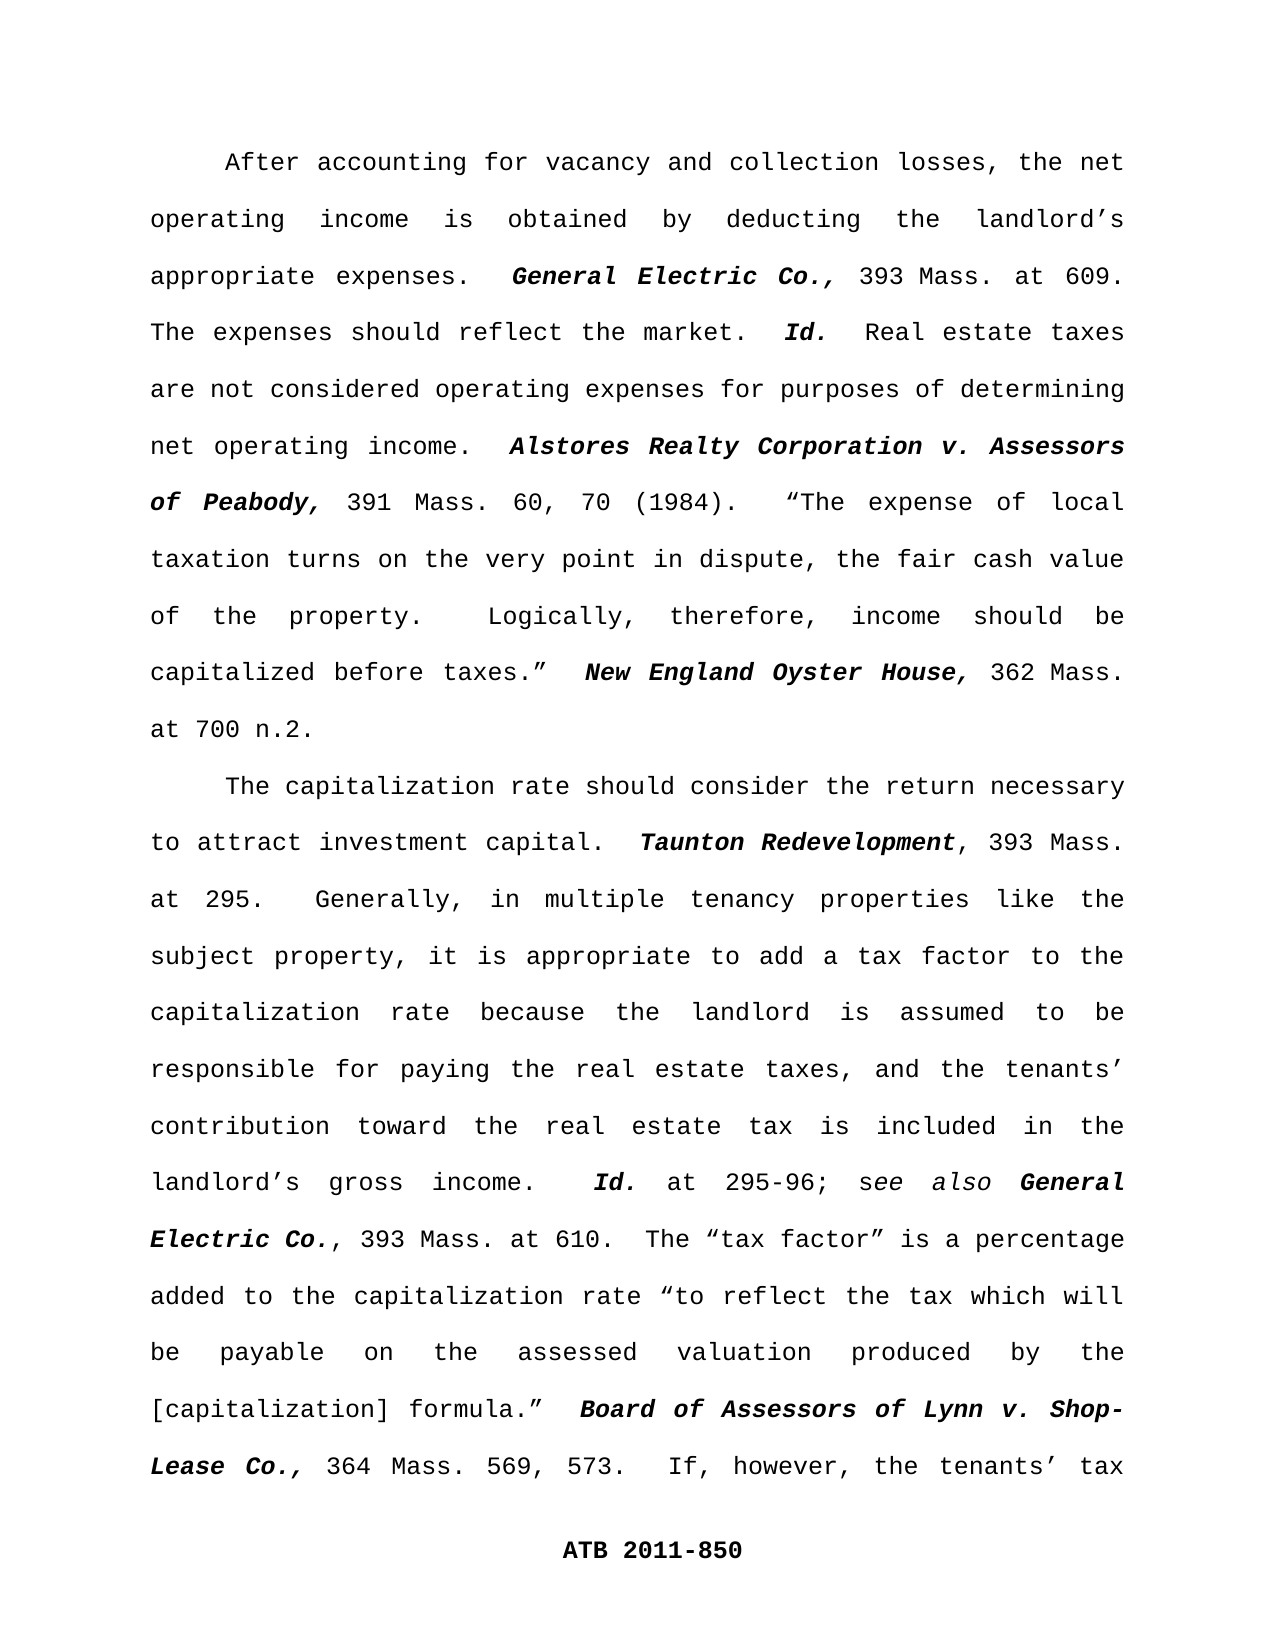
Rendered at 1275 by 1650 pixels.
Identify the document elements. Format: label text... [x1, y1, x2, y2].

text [150, 773, 1125, 1482]
text After accounting for vacancy and collection losses, the net operating income is obtained by deducting the landlord’s appropriate expenses. General Electric Co., 393 Mass. at 609. The expenses should reflect the market. Real estate taxes are not considered operating expenses for purposes of determining net operating income. Alstores Realty Corporation v. Assessors of , 391 60, 70 (1984). “The expense of local taxation turns on the very point in dispute, the fair cash value of the property. Logically, therefore, income should be capitalized before taxes.” New England Oyster House, 362 Mass. at 700 n.2. [150, 150, 1125, 745]
